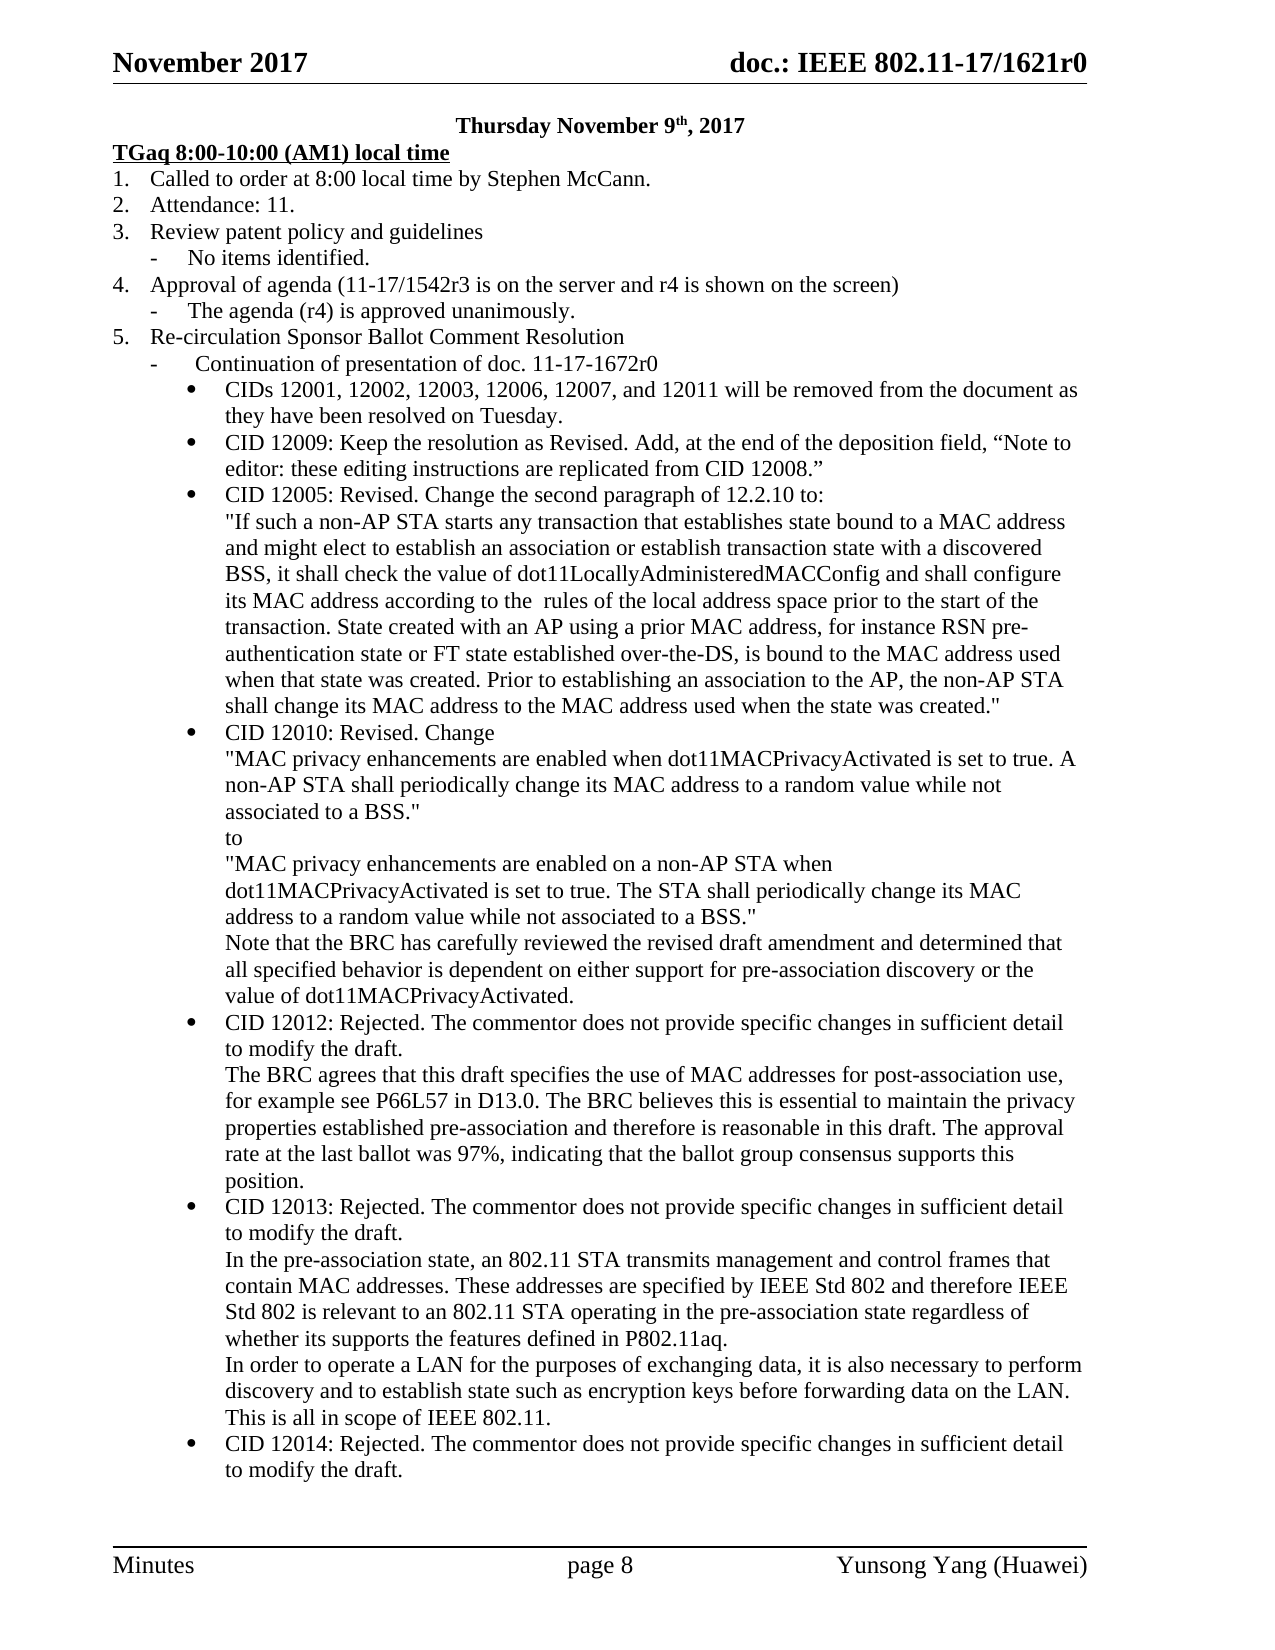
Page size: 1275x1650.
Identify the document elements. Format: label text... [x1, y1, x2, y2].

text The BRC agrees that this draft specifies the use of MAC addresses for post-association use, for example see P66L57 in D13.0. The BRC believes this is essential to maintain the privacy properties established pre-association and therefore is reasonable in this draft. The approval rate at the last ballot was 97%, indicating that the ballot group consensus supports this position. [225, 1061, 1087, 1193]
list Attendance: 11. [112, 192, 1087, 218]
list Review patent policy and guidelines [112, 218, 1087, 244]
list The agenda (r4) is approved unanimously. [150, 297, 1087, 323]
text "MAC privacy enhancements are enabled when dot11MACPrivacyActivated is set to true. A non-AP STA shall periodically change its MAC address to a random value while not associated to a BSS." [225, 745, 1087, 824]
list Re-circulation Sponsor Ballot Comment Resolution [112, 323, 1087, 350]
list CID 12013: Rejected. The commentor does not provide specific changes in sufficient detail to modify the draft. [187, 1193, 1087, 1246]
list Continuation of presentation of doc. 11-17-1672r0 [150, 350, 1087, 376]
list CID 12005: Revised. Change the second paragraph of 12.2.10 to: [187, 481, 1087, 508]
text In the pre-association state, an 802.11 STA transmits management and control frames that contain MAC addresses. These addresses are specified by IEEE Std 802 and therefore IEEE Std 802 is relevant to an 802.11 STA operating in the pre-association state regardless of whether its supports the features defined in P802.11aq. [225, 1246, 1087, 1351]
list CIDs 12001, 12002, 12003, 12006, 12007, and 12011 will be removed from the document as they have been resolved on Tuesday. [187, 376, 1087, 429]
text Note that the BRC has carefully reviewed the revised draft amendment and determined that all specified behavior is dependent on either support for pre-association discovery or the value of dot11MACPrivacyActivated. [225, 929, 1087, 1008]
text "MAC privacy enhancements are enabled on a non-AP STA when dot11MACPrivacyActivated is set to true. The STA shall periodically change its MAC address to a random value while not associated to a BSS." [225, 850, 1087, 929]
text to [225, 824, 1087, 850]
list Approval of agenda (11-17/1542r3 is on the server and r4 is shown on the screen) [112, 271, 1087, 297]
subtitle TGaq 8:00-10:00 (AM1) local time [112, 139, 1087, 165]
list No items identified. [150, 244, 1087, 271]
text Thursday November 9th, 2017 [112, 112, 1087, 139]
list CID 12010: Revised. Change [187, 719, 1087, 745]
list Called to order at 8:00 local time by Stephen McCann. [112, 165, 1087, 192]
text In order to operate a LAN for the purposes of exchanging data, it is also necessary to perform discovery and to establish state such as encryption keys before forwarding data on the LAN. This is all in scope of IEEE 802.11. [225, 1351, 1087, 1430]
text "If such a non-AP STA starts any transaction that establishes state bound to a MAC address and might elect to establish an association or establish transaction state with a discovered BSS, it shall check the value of dot11LocallyAdministeredMACConfig and shall configure its MAC address according to the rules of the local address space prior to the start of the transaction. State created with an AP using a prior MAC address, for instance RSN pre-authentication state or FT state established over-the-DS, is bound to the MAC address used when that state was created. Prior to establishing an association to the AP, the non-AP STA shall change its MAC address to the MAC address used when the state was created." [225, 508, 1087, 719]
list CID 12012: Rejected. The commentor does not provide specific changes in sufficient detail to modify the draft. [187, 1008, 1087, 1061]
list CID 12014: Rejected. The commentor does not provide specific changes in sufficient detail to modify the draft. [187, 1430, 1087, 1483]
list CID 12009: Keep the resolution as Revised. Add, at the end of the deposition field, “Note to editor: these editing instructions are replicated from CID 12008.” [187, 429, 1087, 481]
